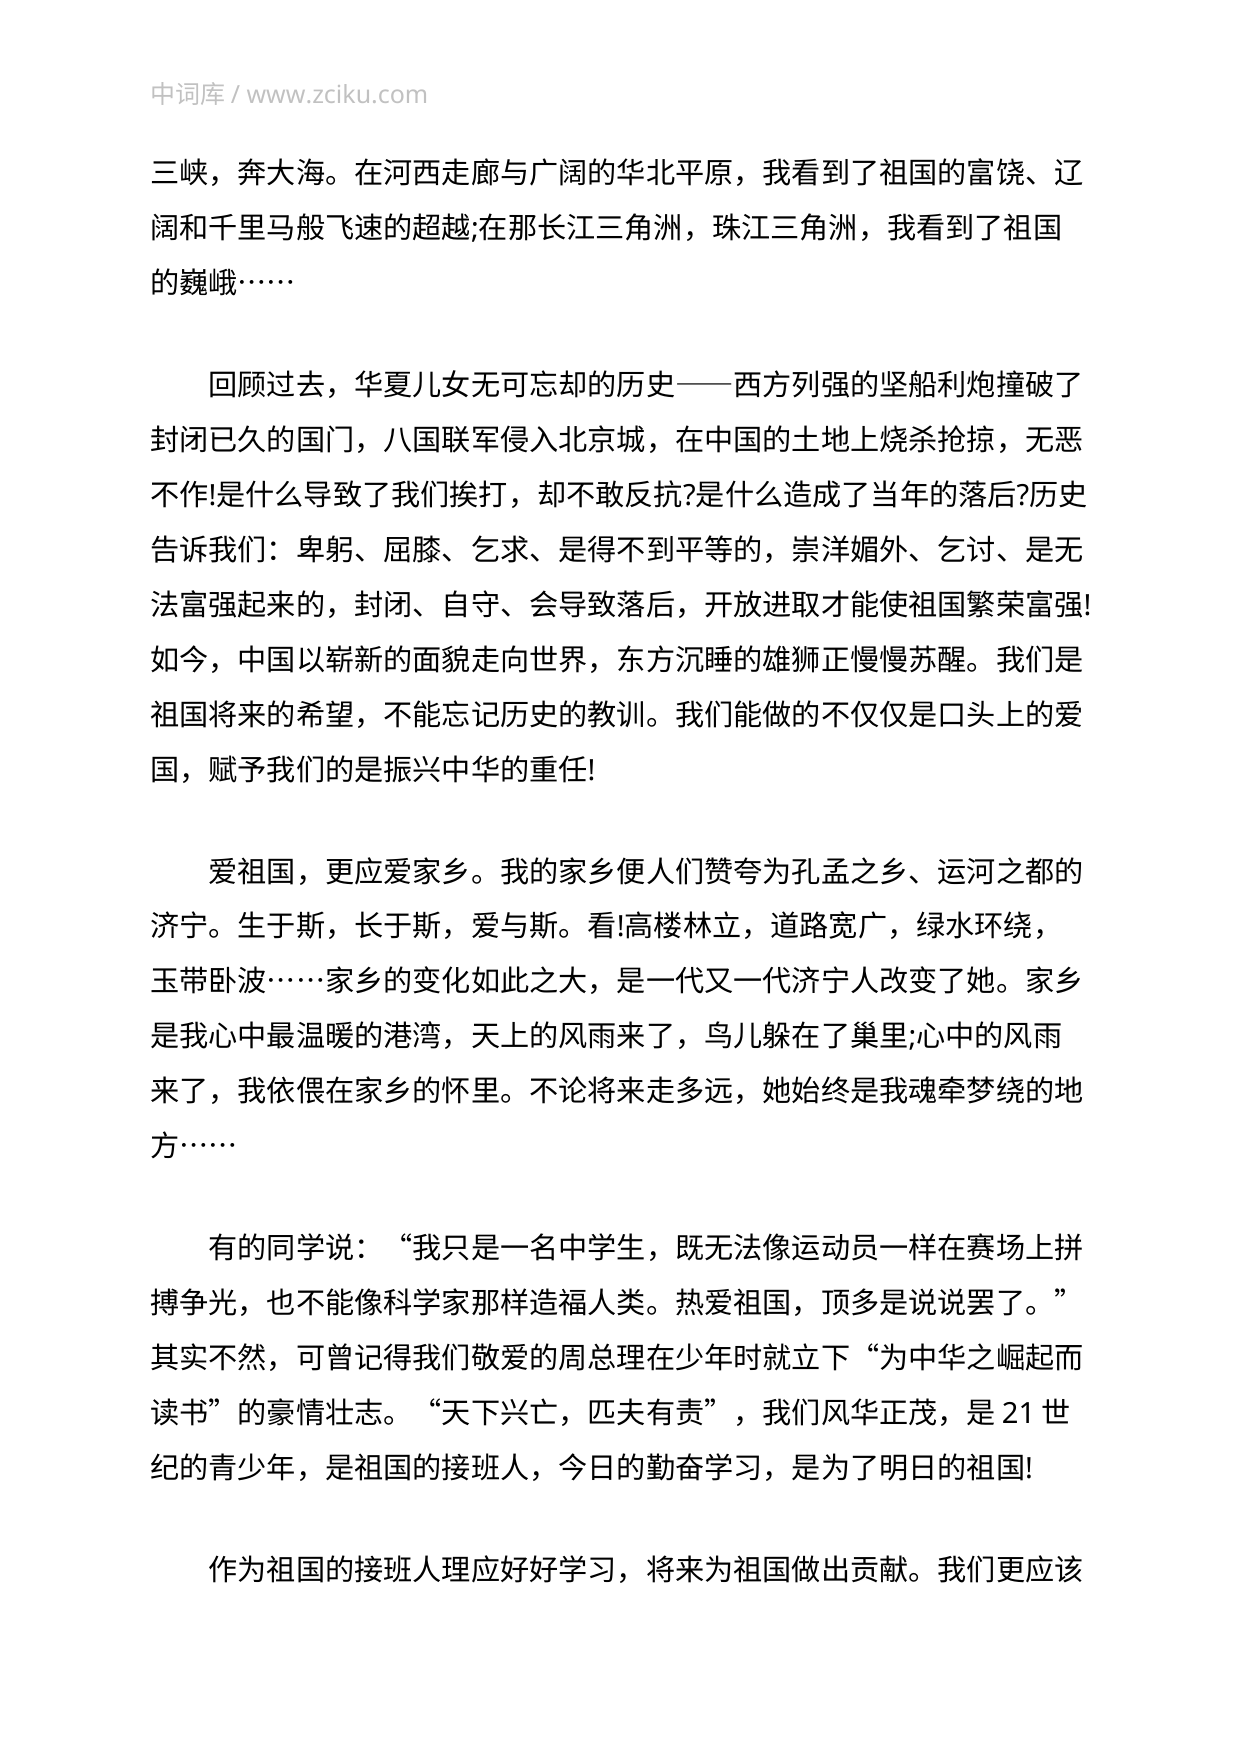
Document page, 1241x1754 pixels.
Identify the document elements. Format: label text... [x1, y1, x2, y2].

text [150, 1546, 1090, 1588]
text 回顾过去，华夏儿女无可忘却的历史——西方列强的坚船利炮撞破了封闭已久的国门，八国联军侵入北京城，在中国的土地上烧杀抢掠，无恶不作!是什么导致了我们挨打，却不敢反抗?是什么造成了当年的落后?历史告诉我们：卑躬、屈膝、乞求、是得不到平等的，崇洋媚外、乞讨、是无法富强起来的，封闭、自守、会导致落后，开放进取才能使祖国繁荣富强!如今，中国以崭新的面貌走向世界，东方沉睡的雄狮正慢慢苏醒。我们是祖国将来的希望，不能忘记历史的教训。我们能做的不仅仅是口头上的爱国，赋予我们的是振兴中华的重任! [150, 362, 1090, 788]
text 有的同学说：“我只是一名中学生，既无法像运动员一样在赛场上拼搏争光，也不能像科学家那样造福人类。热爱祖国，顶多是说说罢了。”其实不然，可曾记得我们敬爱的周总理在少年时就立下“为中华之崛起而读书”的豪情壮志。“天下兴亡，匹夫有责”，我们风华正茂，是21世纪的青少年，是祖国的接班人，今日的勤奋学习，是为了明日的祖国! [150, 1224, 1090, 1487]
text 爱祖国，更应爱家乡。我的家乡便人们赞夸为孔孟之乡、运河之都的济宁。生于斯，长于斯，爱与斯。看!高楼林立，道路宽广，绿水环绕，玉带卧波……家乡的变化如此之大，是一代又一代济宁人改变了她。家乡是我心中最温暖的港湾，天上的风雨来了，鸟儿躲在了巢里;心中的风雨来了，我依偎在家乡的怀里。不论将来走多远，她始终是我魂牵梦绕的地方…… [150, 848, 1090, 1165]
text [150, 150, 1090, 302]
